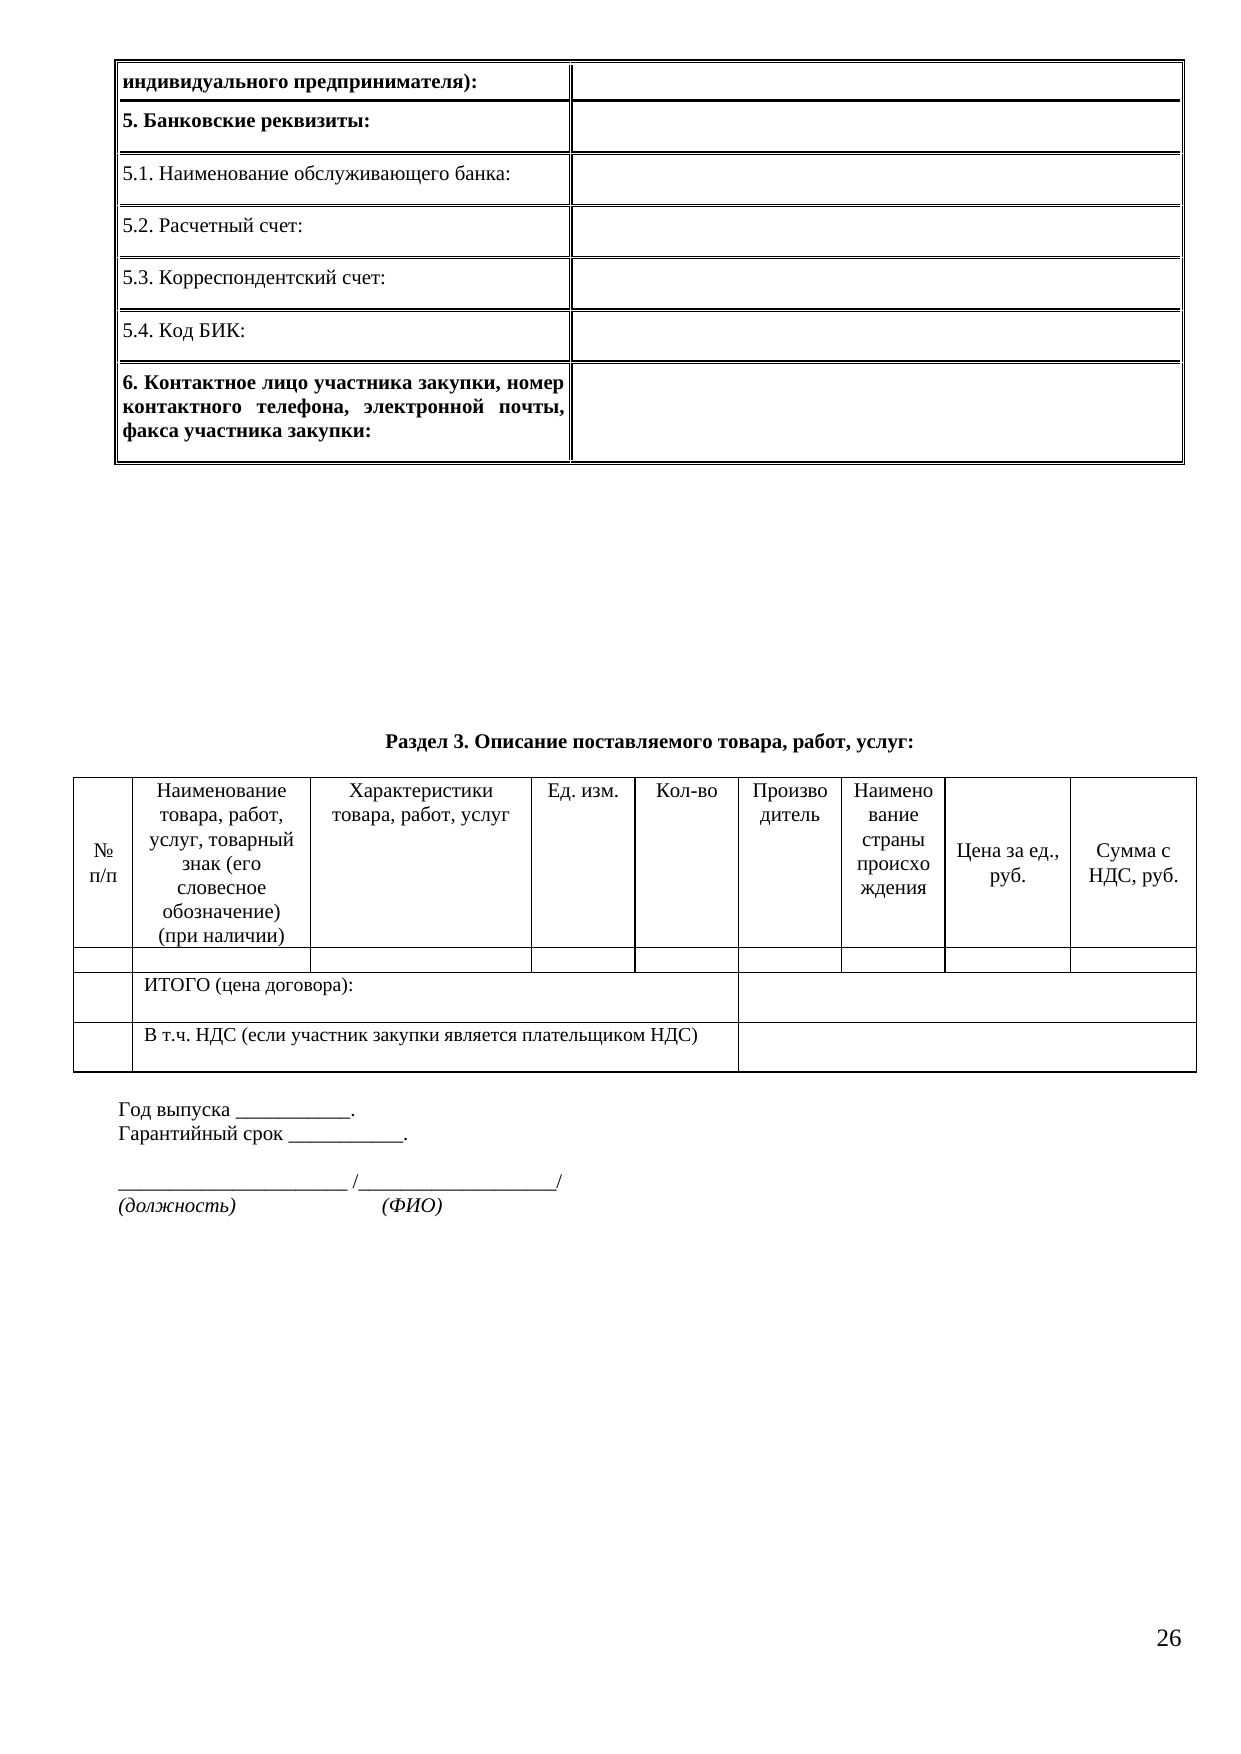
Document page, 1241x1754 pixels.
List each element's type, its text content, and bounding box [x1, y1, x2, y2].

table_header Характеристики товара, работ, услуг [311, 778, 531, 947]
text Гарантийный срок ___________. [118, 1121, 1181, 1144]
table_cell [842, 948, 944, 972]
table_cell [739, 1023, 1196, 1071]
table_cell [1071, 948, 1196, 972]
table_cell 5.1. Наименование обслуживающего банка: [118, 151, 569, 203]
table_header № п/п [74, 778, 132, 947]
table_cell [571, 256, 1183, 308]
table_cell 5. Банковские реквизиты: [118, 99, 569, 151]
table_cell [133, 948, 144, 972]
table_cell [739, 948, 841, 972]
table_header Цена за ед., руб. [946, 778, 1070, 947]
table_header Сумма с НДС, руб. [1071, 778, 1196, 947]
table_cell [571, 360, 1182, 461]
text ______________________ /___________________/ [118, 1169, 1181, 1193]
table_cell [571, 63, 1182, 99]
text Раздел 3. Описание поставляемого товара, работ, услуг: [118, 729, 1181, 753]
table_cell [573, 204, 1182, 256]
table_header Производитель [739, 778, 841, 947]
table_cell [532, 948, 634, 972]
table_cell [573, 308, 1182, 360]
table_cell [946, 948, 1070, 972]
table_header Наименование товара, работ, услуг, товарный знак (его словесное обозначение) (при наличии) [133, 778, 310, 947]
table_cell 5.4. Код БИК: [118, 308, 569, 360]
table_cell [573, 151, 1182, 203]
table_cell [74, 973, 132, 1022]
table_cell [74, 948, 132, 972]
table_cell В т.ч. НДС (если участник закупки является плательщиком НДС) [133, 1023, 738, 1071]
text (должность) (ФИО) [118, 1193, 1181, 1217]
table_cell [636, 948, 738, 972]
table_cell 5.3. Корреспондентский счет: [116, 256, 571, 308]
table_cell [573, 99, 1182, 151]
table_cell 5.2. Расчетный счет: [118, 204, 569, 256]
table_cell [118, 61, 571, 99]
table_cell ИТОГО (цена договора): [133, 973, 738, 1022]
table_cell [311, 948, 531, 972]
table_header Кол-во [636, 778, 738, 947]
table_cell [74, 1023, 132, 1071]
table_cell 6. Контактное лицо участника закупки, номер контактного телефона, электронной почты, факса участника закупки: [118, 360, 571, 461]
table_cell [739, 973, 1196, 1022]
table_cell [299, 948, 310, 972]
text Год выпуска ___________. [118, 1096, 1181, 1121]
table_header Наименование страны происхождения [842, 778, 944, 947]
table_header Ед. изм. [532, 778, 634, 947]
